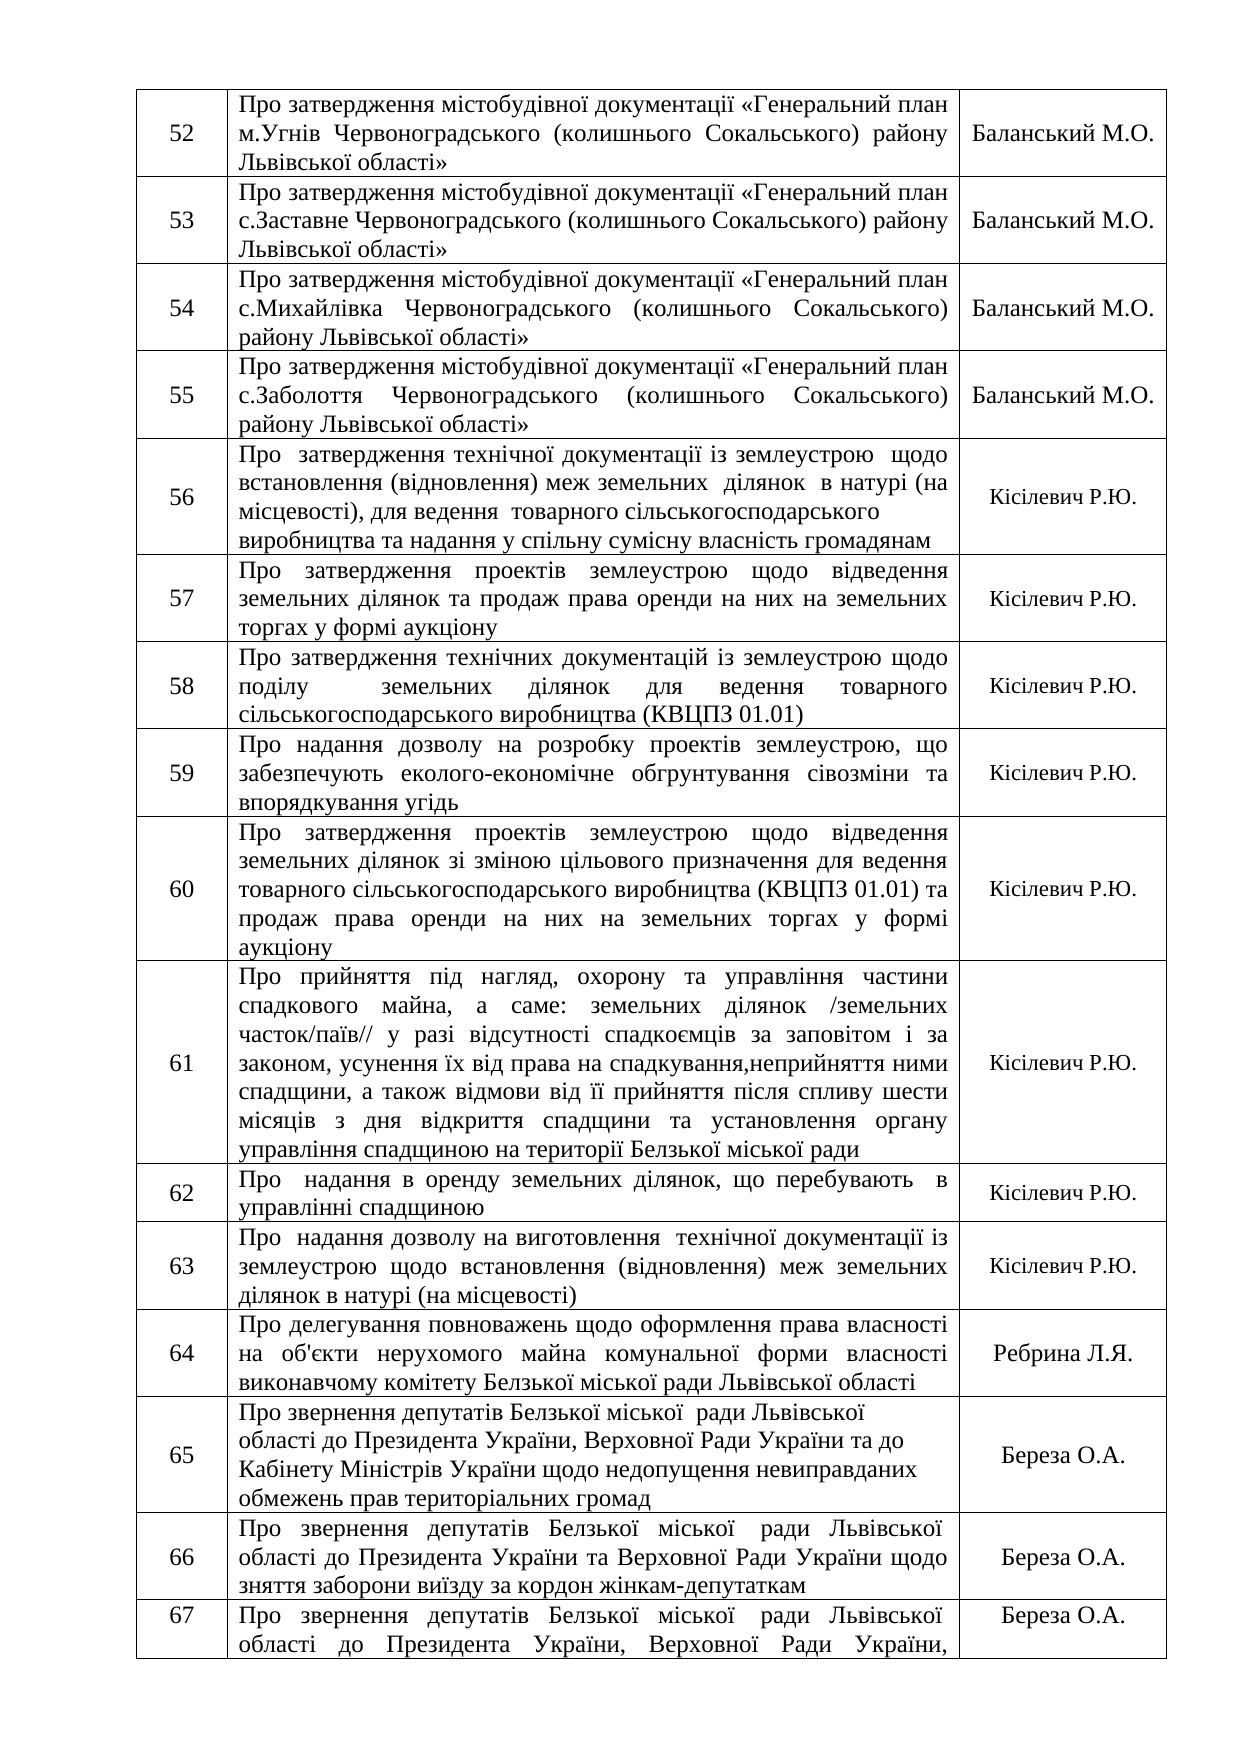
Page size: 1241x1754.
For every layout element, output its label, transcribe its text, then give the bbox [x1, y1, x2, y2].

table_cell Баланський М.О. [960, 177, 1166, 263]
table_cell Береза О.А. [960, 1397, 1166, 1512]
table_cell Про затвердження технічних документацій із землеустрою щодо поділу земельних ділянок для ведення товарного сільськогосподарського виробництва (КВЦПЗ 01.01) [228, 642, 959, 728]
table_cell Береза О.А. [960, 1513, 1166, 1599]
table_cell 65 [137, 1397, 227, 1512]
table_cell 64 [137, 1310, 227, 1396]
table_cell Про затвердження містобудівної документації «Генеральний план м.Угнів Червоноградського (колишнього Сокальського) району Львівської області» [228, 90, 959, 176]
table_cell 52 [137, 90, 227, 176]
table_cell Про надання дозволу на розробку проектів землеустрою, що забезпечують еколого-економічне обгрунтування сівозміни та впорядкування угідь [228, 729, 959, 816]
table_cell Про звернення депутатів Белзької міської ради Львівської області до Президента України та Верховної Ради України щодо зняття заборони виїзду за кордон жінкам-депутаткам [228, 1513, 959, 1599]
table_cell 59 [137, 729, 227, 816]
table_cell Баланський М.О. [960, 90, 1166, 176]
table_cell Кісілевич Р.Ю. [960, 555, 1166, 641]
table_cell 60 [137, 817, 227, 960]
table_cell Кісілевич Р.Ю. [960, 1164, 1166, 1221]
table_cell Кісілевич Р.Ю. [960, 961, 1166, 1163]
table_cell Про надання дозволу на виготовлення технічної документації із землеустрою щодо встановлення (відновлення) меж земельних ділянок в натурі (на місцевості) [228, 1222, 959, 1308]
table_cell Кісілевич Р.Ю. [960, 817, 1166, 960]
table_cell Кісілевич Р.Ю. [960, 642, 1166, 728]
table_cell Про затвердження містобудівної документації «Генеральний план с.Заболоття Червоноградського (колишнього Сокальського) району Львівської області» [228, 351, 959, 438]
table_cell Про затвердження проектів землеустрою щодо відведення земельних ділянок та продаж права оренди на них на земельних торгах у формі аукціону [228, 555, 959, 641]
table_cell 61 [137, 961, 227, 1163]
table_cell Баланський М.О. [960, 351, 1166, 438]
table_cell 66 [137, 1513, 227, 1599]
table_cell 63 [137, 1222, 227, 1308]
table_cell Ребрина Л.Я. [960, 1310, 1166, 1396]
table_cell Кісілевич Р.Ю. [960, 1222, 1166, 1308]
table_cell 62 [137, 1164, 227, 1221]
table_cell 53 [137, 177, 227, 263]
table_cell Кісілевич Р.Ю. [960, 729, 1166, 816]
table_cell Про надання в оренду земельних ділянок, що перебувають в управлінні спадщиною [228, 1164, 959, 1221]
table_cell Баланський М.О. [960, 264, 1166, 350]
table_cell Кісілевич Р.Ю. [960, 439, 1166, 554]
table_cell Про делегування повноважень щодо оформлення права власності на об'єкти нерухомого майна комунальної форми власності виконавчому комітету Белзької міської ради Львівської області [228, 1310, 959, 1396]
table_cell 56 [137, 439, 227, 554]
table_cell Про затвердження технічної документації із землеустрою щодо встановлення (відновлення) меж земельних ділянок в натурі (на місцевості), для ведення товарного сільськогосподарського виробництва та надання у спільну сумісну власність громадянам [228, 439, 959, 554]
table_cell 54 [137, 264, 227, 350]
table_cell 55 [137, 351, 227, 438]
table_cell Про затвердження містобудівної документації «Генеральний план с.Михайлівка Червоноградського (колишнього Сокальського) району Львівської області» [228, 264, 959, 350]
table_cell Береза О.А. [960, 1600, 1166, 1658]
table_cell Про звернення депутатів Белзької міської ради Львівської області до Президента України, Верховної Ради України та до Кабінету Міністрів України щодо недопущення невиправданих обмежень прав територіальних громад [228, 1397, 959, 1512]
table_cell Про прийняття під нагляд, охорону та управління частини спадкового майна, а саме: земельних ділянок /земельних часток/паїв// у разі відсутності спадкоємців за заповітом і за законом, усунення їх від права на спадкування,неприйняття ними спадщини, а також відмови від її прийняття після спливу шести місяців з дня відкриття спадщини та установлення органу управління спадщиною на території Белзької міської ради [228, 961, 959, 1163]
table_cell 67 [137, 1600, 227, 1658]
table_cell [228, 1600, 959, 1658]
table_cell 57 [137, 555, 227, 641]
table_cell Про затвердження проектів землеустрою щодо відведення земельних ділянок зі зміною цільового призначення для ведення товарного сільськогосподарського виробництва (КВЦПЗ 01.01) та продаж права оренди на них на земельних торгах у формі аукціону [228, 817, 959, 960]
table_cell Про затвердження містобудівної документації «Генеральний план с.Заставне Червоноградського (колишнього Сокальського) району Львівської області» [228, 177, 959, 263]
table_cell 58 [137, 642, 227, 728]
